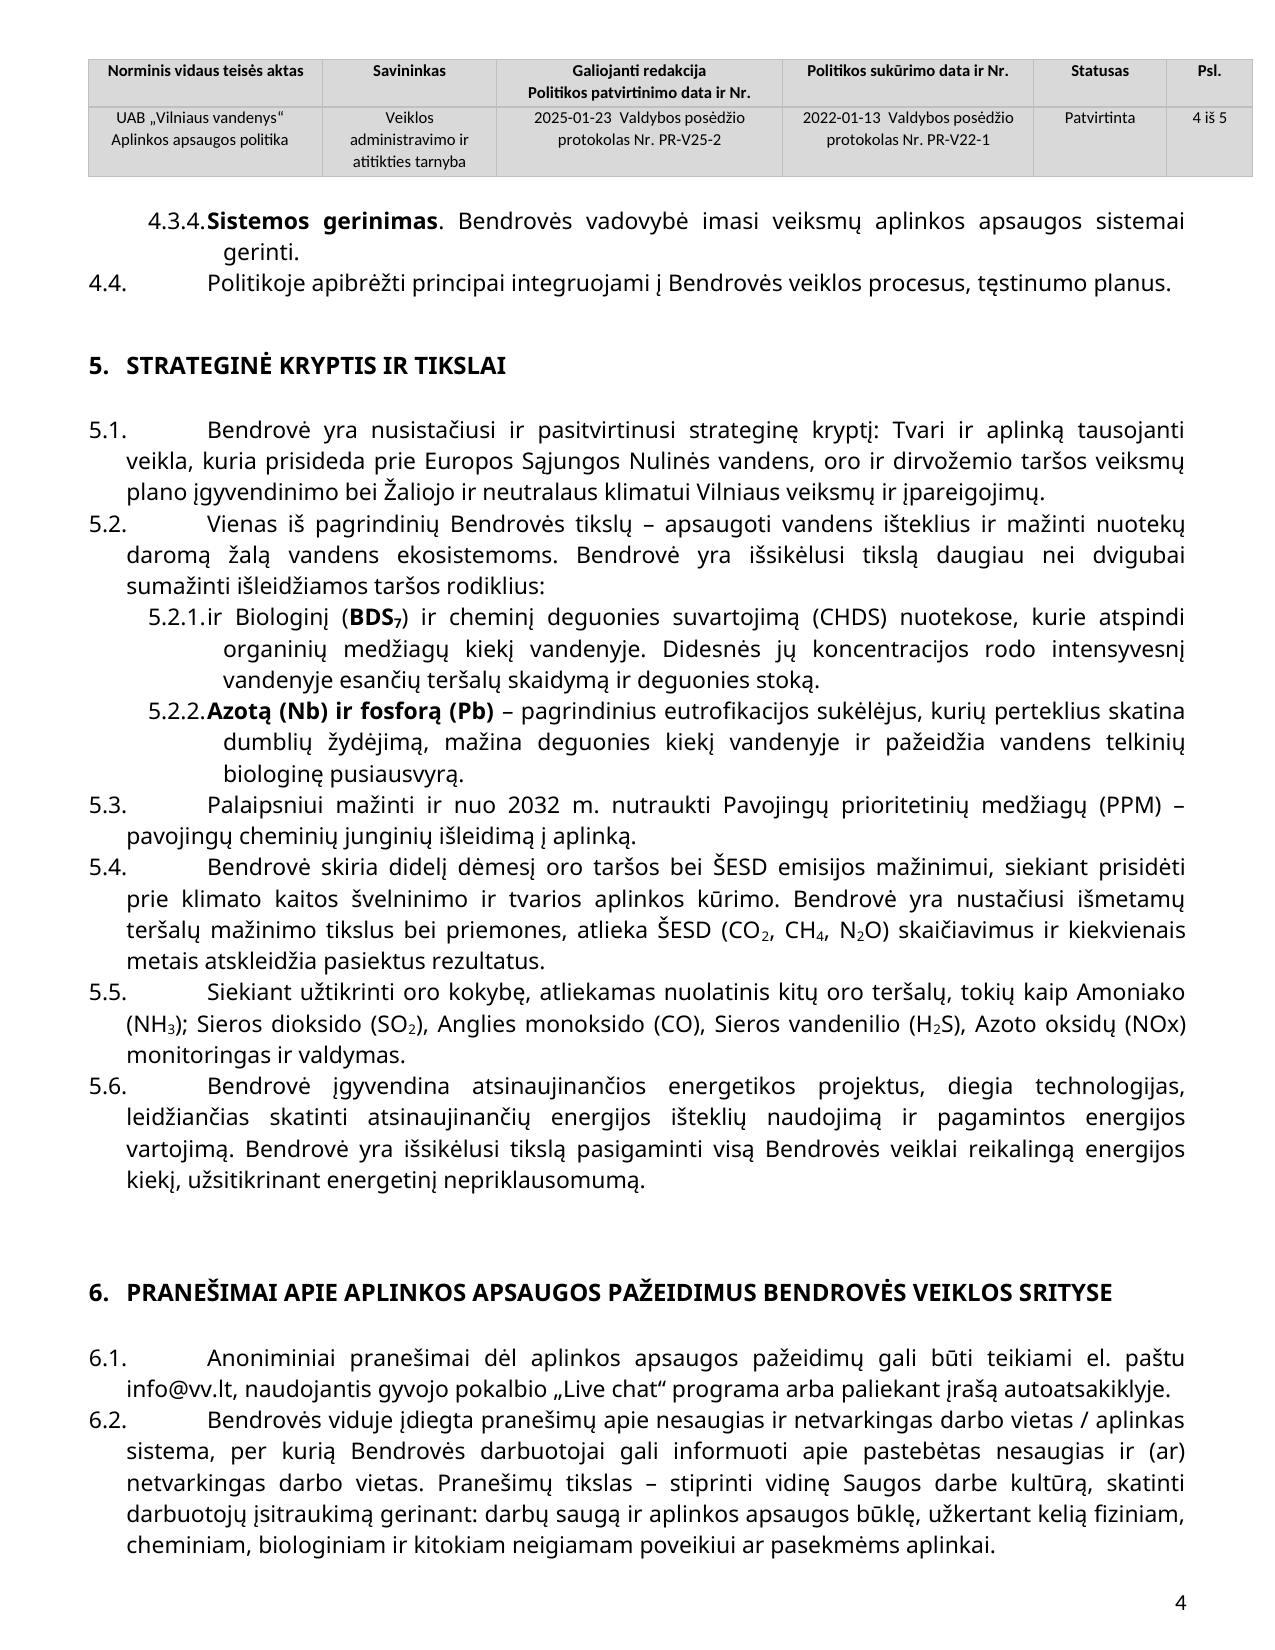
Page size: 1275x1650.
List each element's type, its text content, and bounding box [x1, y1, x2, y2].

list ir Biologinį (BDS7) ir cheminį deguonies suvartojimą (CHDS) nuotekose, kurie atspindi organinių medžiagų kiekį vandenyje. Didesnės jų koncentracijos rodo intensyvesnį vandenyje esančių teršalų skaidymą ir deguonies stoką. [148, 601, 1186, 695]
subtitle STRATEGINĖ KRYPTIS IR TIKSLAI [89, 348, 1186, 381]
list Politikoje apibrėžti principai integruojami į Bendrovės veiklos procesus, tęstinumo planus. [89, 267, 1186, 298]
list Palaipsniui mažinti ir nuo 2032 m. nutraukti Pavojingų prioritetinių medžiagų (PPM) – pavojingų cheminių junginių išleidimą į aplinką. [89, 789, 1186, 851]
list Vienas iš pagrindinių Bendrovės tikslų – apsaugoti vandens išteklius ir mažinti nuotekų daromą žalą vandens ekosistemoms. Bendrovė yra išsikėlusi tikslą daugiau nei dvigubai sumažinti išleidžiamos taršos rodiklius: [89, 507, 1186, 601]
list Siekiant užtikrinti oro kokybę, atliekamas nuolatinis kitų oro teršalų, tokių kaip Amoniako (NH3); Sieros dioksido (SO2), Anglies monoksido (CO), Sieros vandenilio (H2S), Azoto oksidų (NOx) monitoringas ir valdymas. [89, 976, 1186, 1070]
list Azotą (Nb) ir fosforą (Pb) – pagrindinius eutrofikacijos sukėlėjus, kurių perteklius skatina dumblių žydėjimą, mažina deguonies kiekį vandenyje ir pažeidžia vandens telkinių biologinę pusiausvyrą. [148, 695, 1186, 789]
list Bendrovė skiria didelį dėmesį oro taršos bei ŠESD emisijos mažinimui, siekiant prisidėti prie klimato kaitos švelninimo ir tvarios aplinkos kūrimo. Bendrovė yra nustačiusi išmetamų teršalų mažinimo tikslus bei priemones, atlieka ŠESD (CO2, CH4, N2O) skaičiavimus ir kiekvienais metais atskleidžia pasiektus rezultatus. [89, 851, 1186, 976]
subtitle PRANEŠIMAI APIE APLINKOS APSAUGOS PAŽEIDIMUS BENDROVĖS VEIKLOS SRITYSE [89, 1276, 1186, 1309]
list Sistemos gerinimas. Bendrovės vadovybė imasi veiksmų aplinkos apsaugos sistemai gerinti. [148, 205, 1186, 267]
list Bendrovė įgyvendina atsinaujinančios energetikos projektus, diegia technologijas, leidžiančias skatinti atsinaujinančių energijos išteklių naudojimą ir pagamintos energijos vartojimą. Bendrovė yra išsikėlusi tikslą pasigaminti visą Bendrovės veiklai reikalingą energijos kiekį, užsitikrinant energetinį nepriklausomumą. [89, 1070, 1186, 1195]
list Anoniminiai pranešimai dėl aplinkos apsaugos pažeidimų gali būti teikiami el. paštu info@vv.lt, naudojantis gyvojo pokalbio „Live chat“ programa arba paliekant įrašą autoatsakiklyje. [89, 1341, 1186, 1404]
list Bendrovė yra nusistačiusi ir pasitvirtinusi strateginę kryptį: Tvari ir aplinką tausojanti veikla, kuria prisideda prie Europos Sąjungos Nulinės vandens, oro ir dirvožemio taršos veiksmų plano įgyvendinimo bei Žaliojo ir neutralaus klimatui Vilniaus veiksmų ir įpareigojimų. [89, 414, 1186, 507]
list Bendrovės viduje įdiegta pranešimų apie nesaugias ir netvarkingas darbo vietas / aplinkas sistema, per kurią Bendrovės darbuotojai gali informuoti apie pastebėtas nesaugias ir (ar) netvarkingas darbo vietas. Pranešimų tikslas – stiprinti vidinę Saugos darbe kultūrą, skatinti darbuotojų įsitraukimą gerinant: darbų saugą ir aplinkos apsaugos būklę, užkertant kelią fiziniam, cheminiam, biologiniam ir kitokiam neigiamam poveikiui ar pasekmėms aplinkai. [89, 1404, 1186, 1560]
